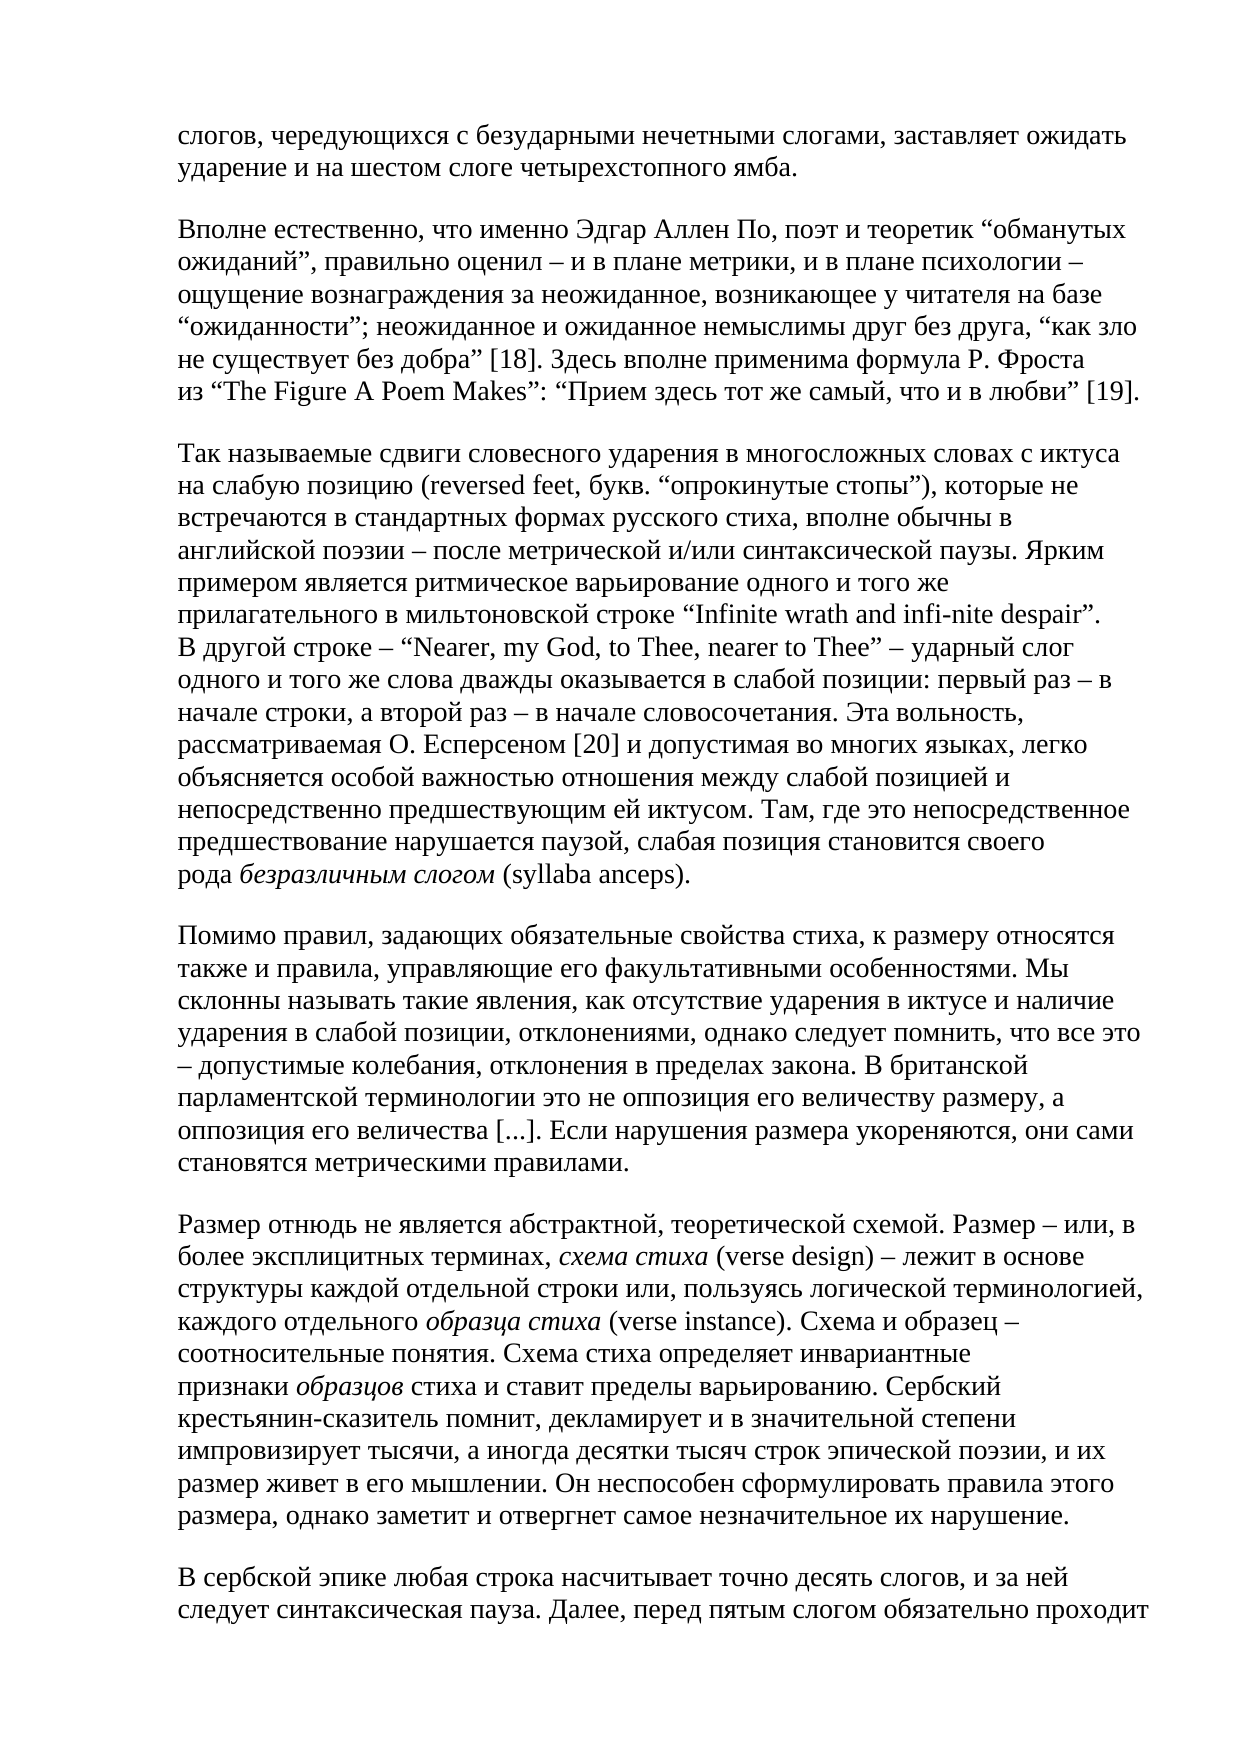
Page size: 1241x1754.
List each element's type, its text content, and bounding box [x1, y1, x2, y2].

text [177, 1560, 1152, 1624]
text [177, 118, 1152, 183]
text Помимо правил, задающих обязательные свойства стиха, к размеру относятся также и правила, управляющие его факультативными особенностями. Мы склонны называть такие явления, как отсутствие ударения в иктусе и наличие ударения в слабой позиции, отклонениями, однако следует помнить, что все это – допустимые колебания, отклонения в пределах закона. В британской парламентской терминологии это не оппозиция его величеству размеру, а оппозиция его величества [...]. Если нарушения размера укореняются, они сами становятся метрическими правилами. [177, 918, 1152, 1177]
text Размер отнюдь не является абстрактной, теоретической схемой. Размер – или, в более эксплицитных терминах, схема стиха (verse design) – лежит в основе структуры каждой отдельной строки или, пользуясь логической терминологией, каждого отдельного образца стиха (verse instance). Схема и образец – соотносительные понятия. Схема стиха определяет инвариантные признаки образцов стиха и ставит пределы варьированию. Сербский крестьянин-сказитель помнит, декламирует и в значительной степени импровизирует тысячи, а иногда десятки тысяч строк эпической поэзии, и их размер живет в его мышлении. Он неспособен сформулировать правила этого размера, однако заметит и отвергнет самое незначительное их нарушение. [177, 1207, 1152, 1531]
text Вполне естественно, что именно Эдгар Аллен По, поэт и теоретик “обманутых ожиданий”, правильно оценил – и в плане метрики, и в плане психологии – ощущение вознаграждения за неожиданное, возникающее у читателя на базе “ожиданности”; неожиданное и ожиданное немыслимы друг без друга, “как зло не существует без добра” [18]. Здесь вполне применима формула Р. Фроста из “The Figure A Poem Makes”: “Прием здесь тот же самый, что и в любви” [19]. [177, 212, 1152, 406]
text Так называемые сдвиги словесного ударения в многосложных словах с иктуса на слабую позицию (reversed feet, букв. “опрокинутые стопы”), которые не встречаются в стандартных формах русского стиха, вполне обычны в английской поэзии – после метрической и/или синтаксической паузы. Ярким примером является ритмическое варьирование одного и того же прилагательного в мильтоновской строке “Infinite wrath and infi-nite despair”. B другой строке – “Nearer, my God, to Thee, nearer to Thee” – ударный слог одного и того же слова дважды оказывается в слабой позиции: первый раз – в начале строки, а второй раз – в начале словосочетания. Эта вольность, рассматриваемая О. Есперсеном [20] и допустимая во многих языках, легко объясняется особой важностью отношения между слабой позицией и непосредственно предшествующим ей иктусом. Там, где это непосредственное предшествование нарушается паузой, слабая позиция становится своего рода безразличным слогом (syllaba anceps). [177, 436, 1152, 889]
